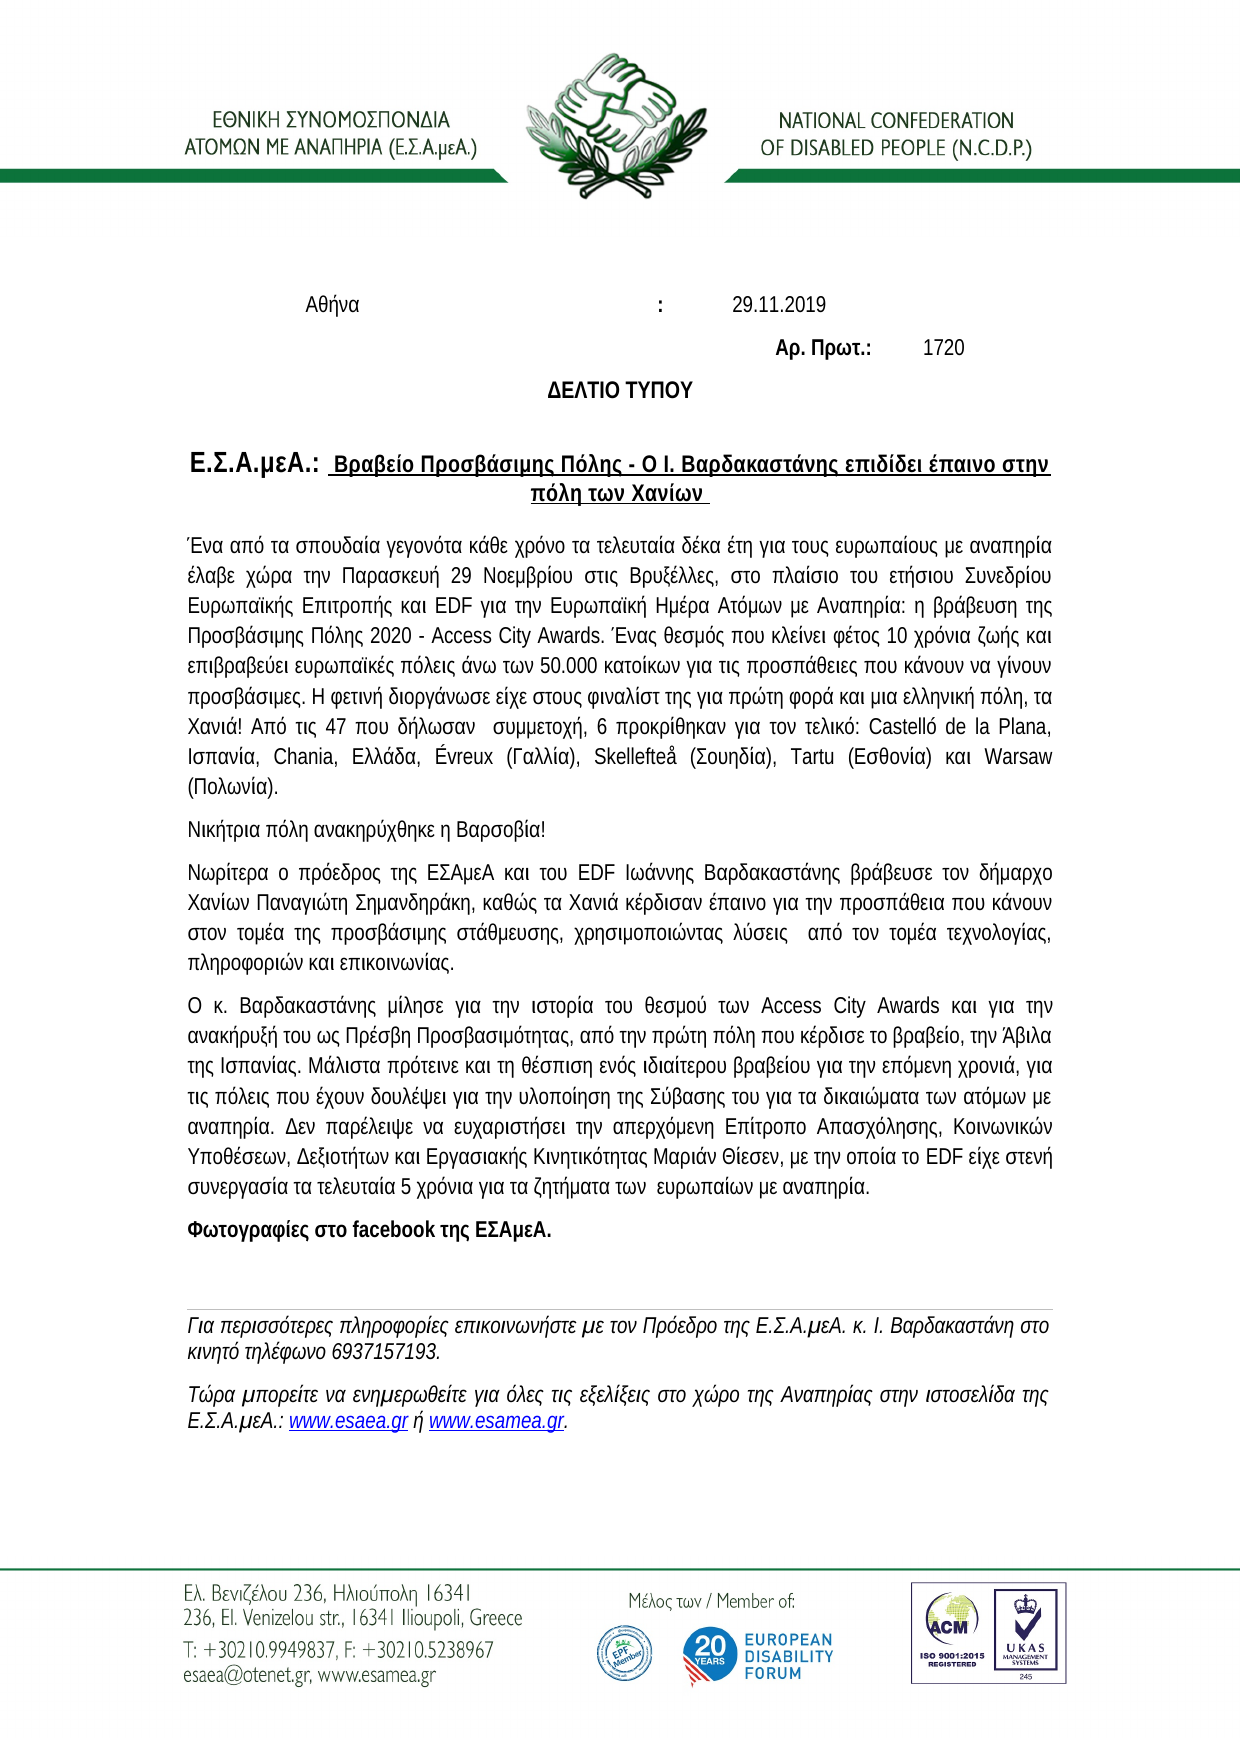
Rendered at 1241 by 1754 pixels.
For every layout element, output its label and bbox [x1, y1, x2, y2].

picture [0, 1556, 1240, 1738]
picture [0, 0, 1240, 237]
